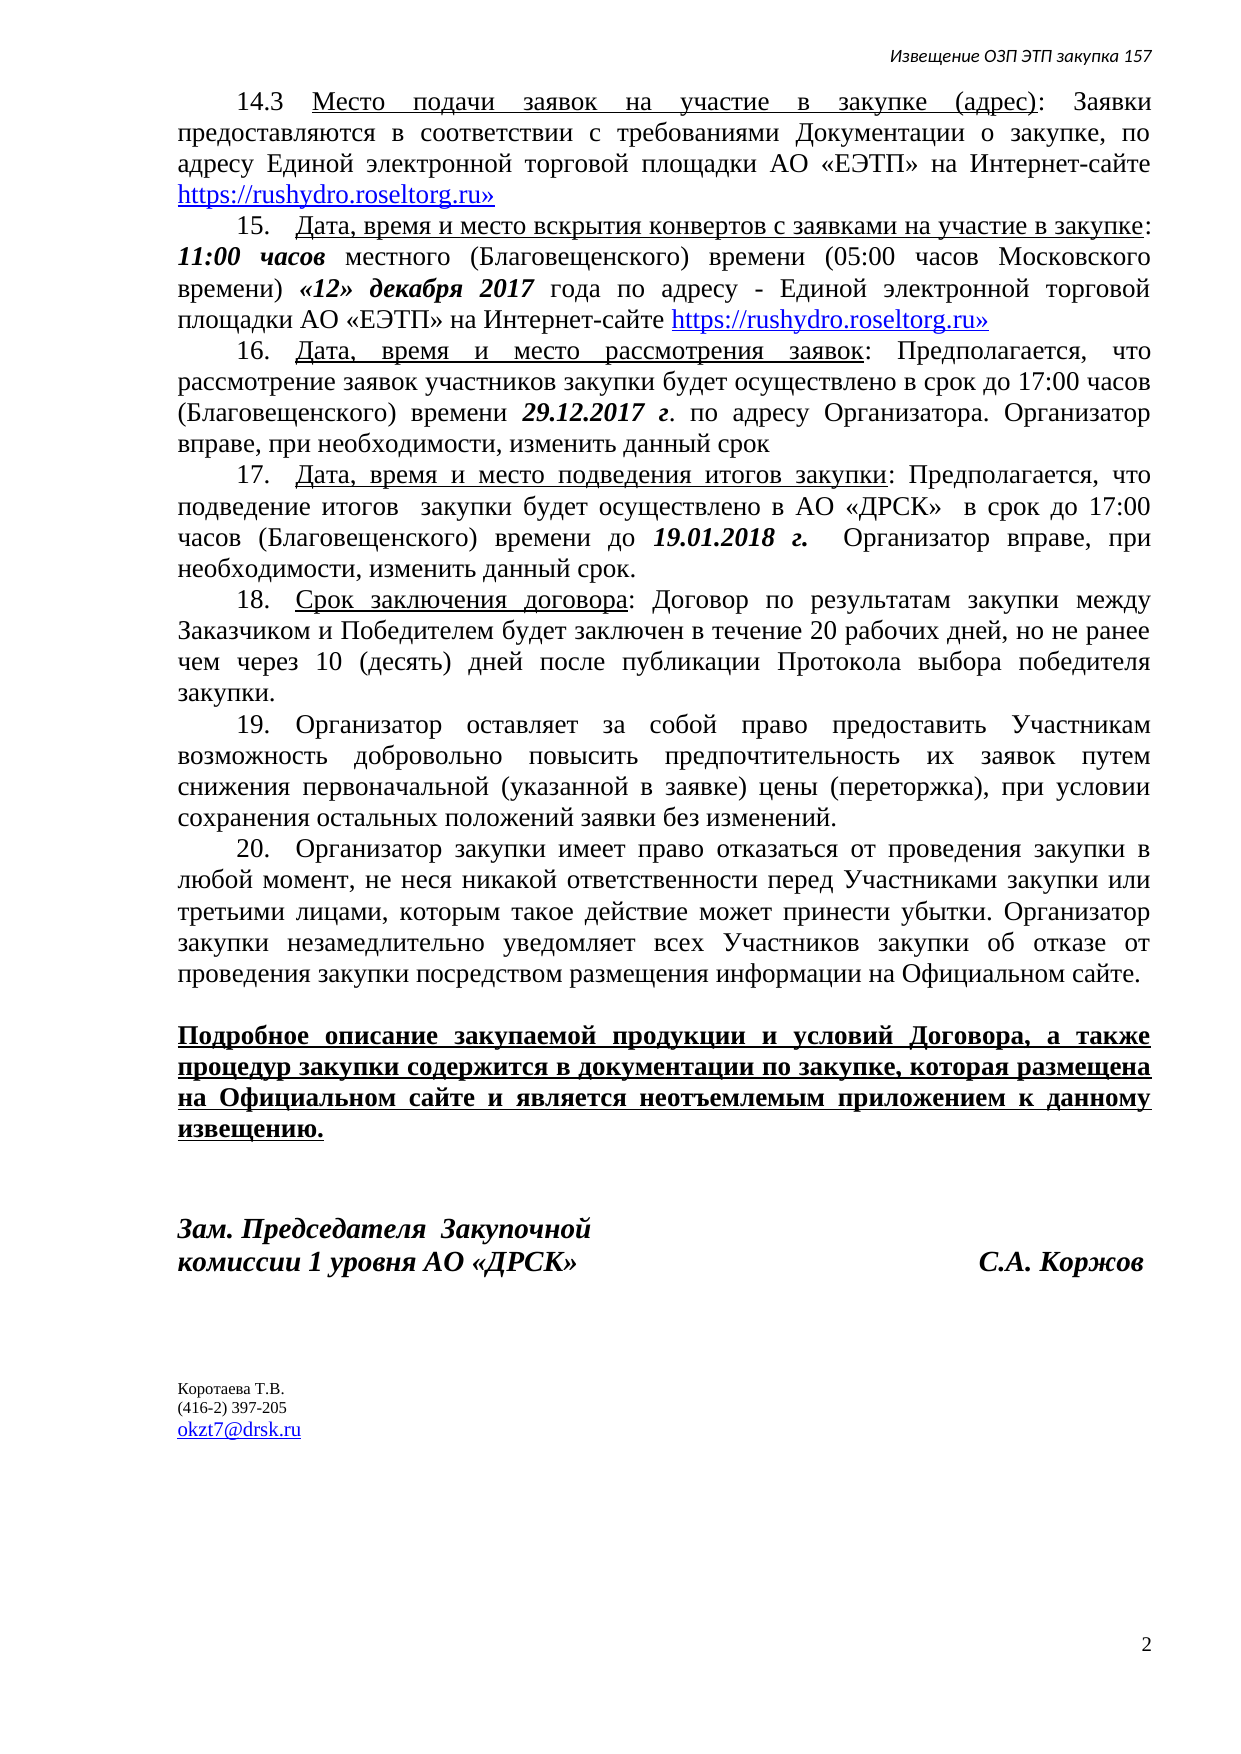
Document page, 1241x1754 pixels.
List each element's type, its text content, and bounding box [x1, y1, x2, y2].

text Коротаева Т.В. [177, 1378, 1152, 1398]
text Подробное описание закупаемой продукции и условий Договора, а также процедур закупки содержится в документации по закупке, которая размещена на Официальном сайте и является неотъемлемым приложением к данному извещению. [177, 1019, 1152, 1077]
list Срок заключения договора: Договор по результатам закупки между Заказчиком и Победителем будет заключен в течение 20 рабочих дней, но не ранее чем через 10 (десять) дней после публикации Протокола выбора победителя закупки. [177, 583, 1152, 708]
text Зам. Председателя Закупочной [177, 1211, 1152, 1244]
text Подробное описание закупаемой продукции и условий Договора, а также процедур закупки содержится в документации по закупке, которая размещена на Официальном сайте и является неотъемлемым приложением к данному извещению. [177, 1078, 1152, 1109]
list Дата, время и место подведения итогов закупки: Предполагается, что подведение итогов закупки будет осуществлено в АО «ДРСК» в срок до 17:00 часов (Благовещенского) времени до 19.01.2018 г. Организатор вправе, при необходимости, изменить данный срок. [177, 458, 1152, 583]
list Дата, время и место рассмотрения заявок: Предполагается, что рассмотрение заявок участников закупки будет осуществлено в срок до 17:00 часов (Благовещенского) времени 29.12.2017 г. по адресу Организатора. Организатор вправе, при необходимости, изменить данный срок [177, 334, 1152, 458]
text okzt7@drsk.ru [177, 1417, 1152, 1441]
text комиссии 1 уровня АО «ДРСК» С.А. Коржов [177, 1244, 1152, 1278]
list Организатор оставляет за собой право предоставить Участникам возможность добровольно повысить предпочтительность их заявок путем снижения первоначальной (указанной в заявке) цены (переторжка), при условии сохранения остальных положений заявки без изменений. [177, 708, 1152, 832]
text Подробное описание закупаемой продукции и условий Договора, а также процедур закупки содержится в документации по закупке, которая размещена на Официальном сайте и является неотъемлемым приложением к данному извещению. [177, 1110, 1152, 1144]
list 14.3 Место подачи заявок на участие в закупке (адрес): Заявки предоставляются в соответствии с требованиями Документации о закупке, по адресу Единой электронной торговой площадки АО «ЕЭТП» на Интернет-сайте https://rushydro.roseltorg.ru» [177, 85, 1152, 209]
text (416-2) 397-205 [177, 1398, 1152, 1417]
list Организатор закупки имеет право отказаться от проведения закупки в любой момент, не неся никакой ответственности перед Участниками закупки или третьими лицами, которым такое действие может принести убытки. Организатор закупки незамедлительно уведомляет всех Участников закупки об отказе от проведения закупки посредством размещения информации на Официальном сайте. [177, 832, 1152, 988]
list Дата, время и место вскрытия конвертов с заявками на участие в закупке: 11:00 часов местного (Благовещенского) времени (05:00 часов Московского времени) «12» декабря 2017 года по адресу - Единой электронной торговой площадки АО «ЕЭТП» на Интернет-сайте https://rushydro.roseltorg.ru» [177, 209, 1152, 334]
